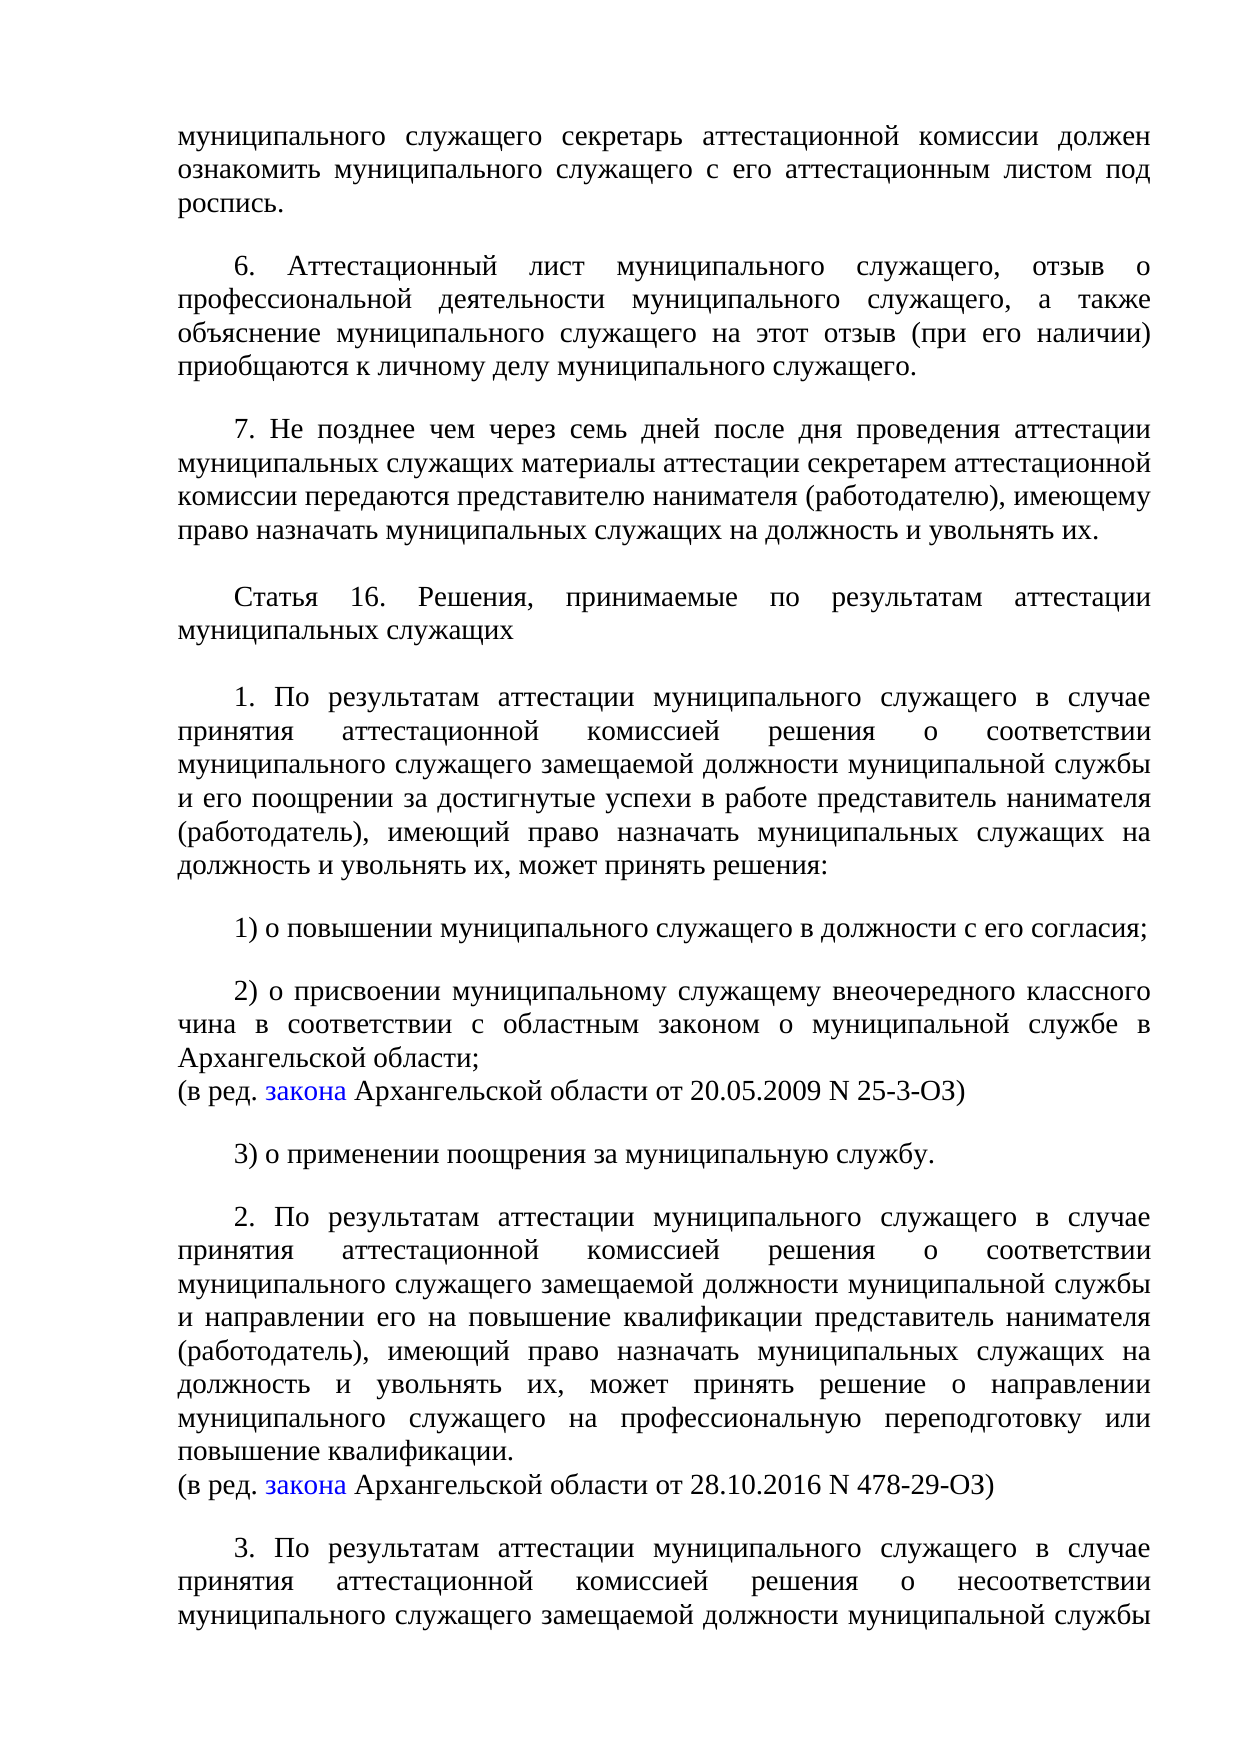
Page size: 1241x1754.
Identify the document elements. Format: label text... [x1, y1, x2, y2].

text 7. Не позднее чем через семь дней после дня проведения аттестации муниципальных служащих материалы аттестации секретарем аттестационной комиссии передаются представителю нанимателя (работодателю), имеющему право назначать муниципальных служащих на должность и увольнять их. [177, 411, 1152, 545]
text 1) о повышении муниципального служащего в должности с его согласия; [177, 910, 1152, 943]
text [177, 118, 1152, 219]
text (в ред. закона Архангельской области от 28.10.2016 N 478-29-ОЗ) [177, 1467, 1152, 1501]
text 3) о применении поощрения за муниципальную службу. [177, 1136, 1152, 1169]
text 1. По результатам аттестации муниципального служащего в случае принятия аттестационной комиссией решения о соответствии муниципального служащего замещаемой должности муниципальной службы и его поощрении за достигнутые успехи в работе представитель нанимателя (работодатель), имеющий право назначать муниципальных служащих на должность и увольнять их, может принять решения: [177, 679, 1152, 881]
text 2. По результатам аттестации муниципального служащего в случае принятия аттестационной комиссией решения о соответствии муниципального служащего замещаемой должности муниципальной службы и направлении его на повышение квалификации представитель нанимателя (работодатель), имеющий право назначать муниципальных служащих на должность и увольнять их, может принять решение о направлении муниципального служащего на профессиональную переподготовку или повышение квалификации. [177, 1199, 1152, 1467]
text 2) о присвоении муниципальному служащему внеочередного классного чина в соответствии с областным законом о муниципальной службе в Архангельской области; [177, 973, 1152, 1073]
text (в ред. закона Архангельской области от 20.05.2009 N 25-3-ОЗ) [177, 1073, 1152, 1107]
text Статья 16. Решения, принимаемые по результатам аттестации муниципальных служащих [177, 579, 1152, 646]
text 6. Аттестационный лист муниципального служащего, отзыв о профессиональной деятельности муниципального служащего, а также объяснение муниципального служащего на этот отзыв (при его наличии) приобщаются к личному делу муниципального служащего. [177, 248, 1152, 382]
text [177, 1530, 1152, 1630]
